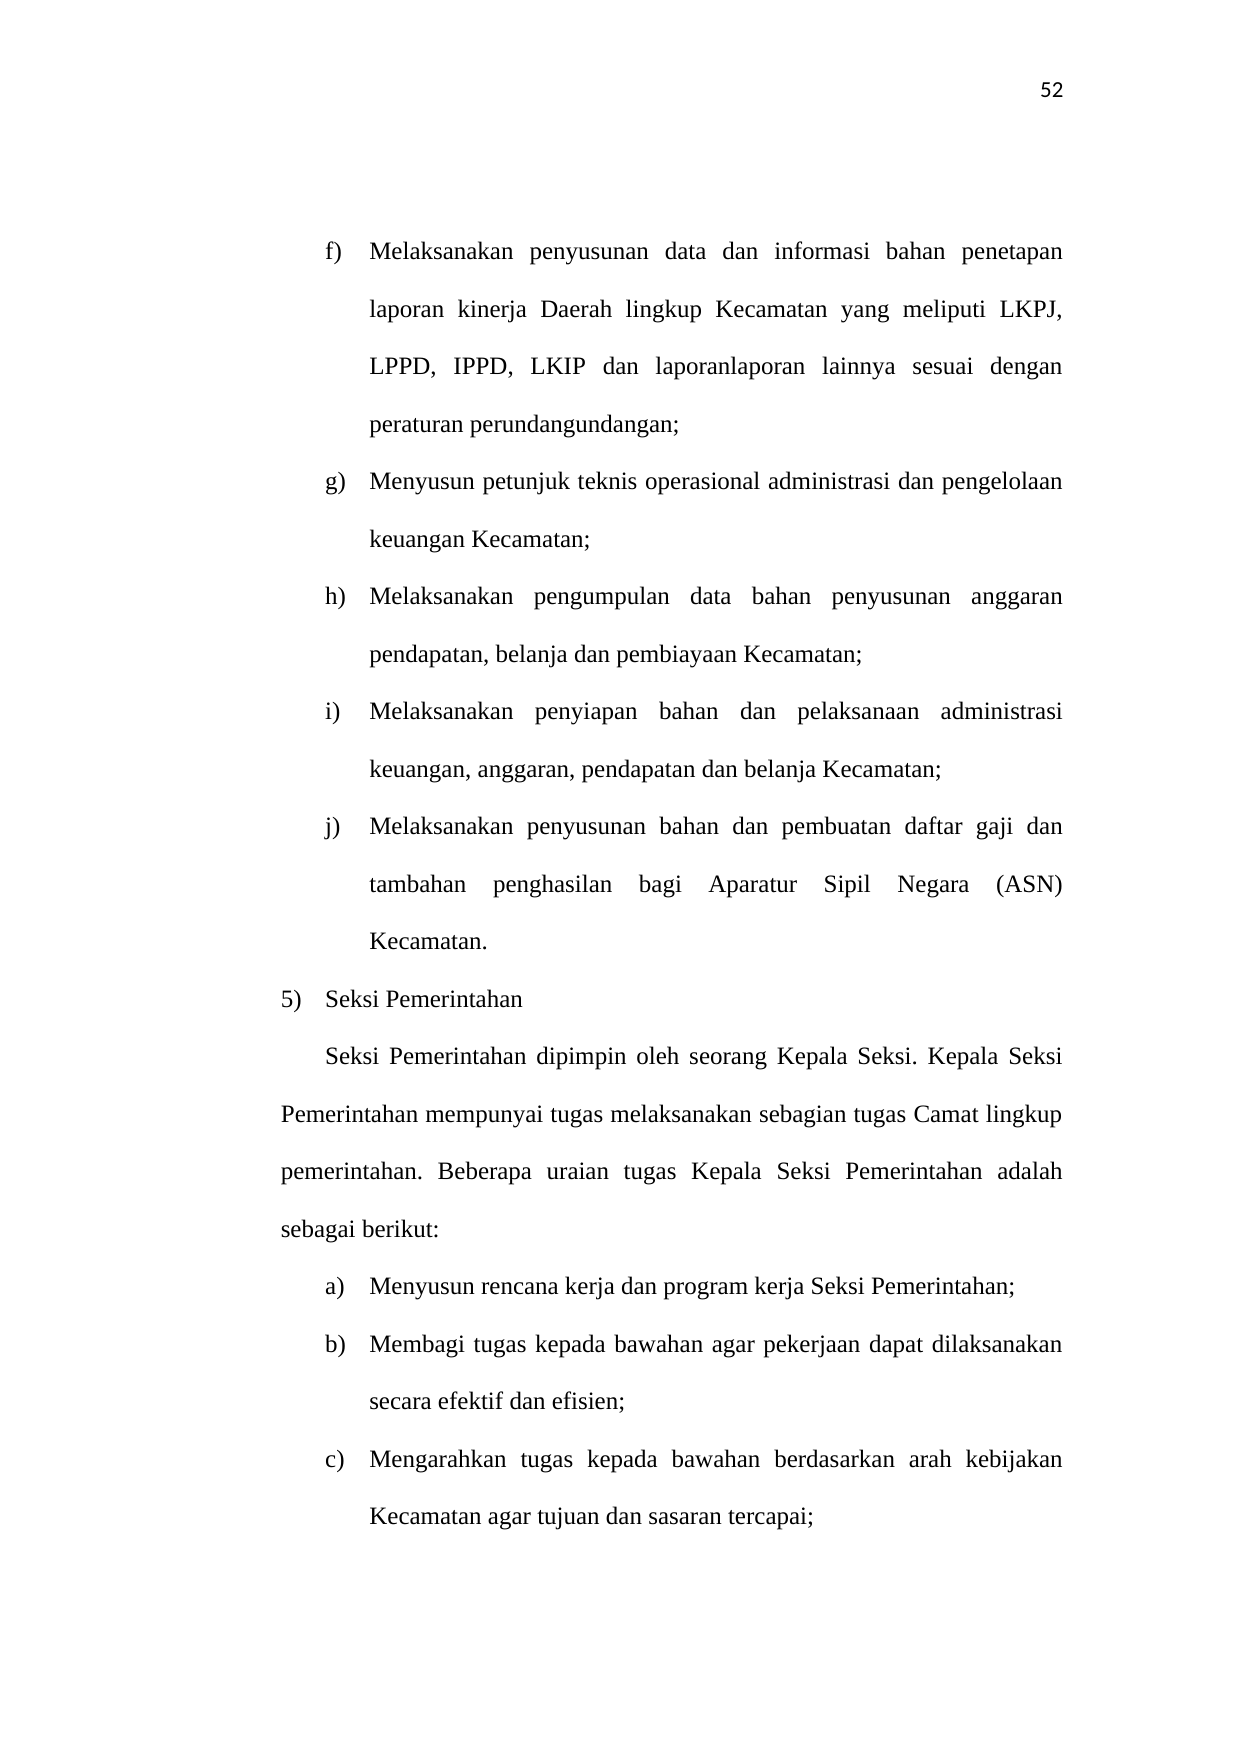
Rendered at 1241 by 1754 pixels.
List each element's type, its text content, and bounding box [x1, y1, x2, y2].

list Membagi tugas kepada bawahan agar pekerjaan dapat dilaksanakan secara efektif dan efisien; [325, 1329, 1063, 1415]
list Melaksanakan pengumpulan data bahan penyusunan anggaran pendapatan, belanja dan pembiayaan Kecamatan; [325, 581, 1063, 667]
list Melaksanakan penyusunan data dan informasi bahan penetapan laporan kinerja Daerah lingkup Kecamatan yang meliputi LKPJ, LPPD, IPPD, LKIP dan laporanlaporan lainnya sesuai dengan peraturan perundangundangan; [325, 236, 1063, 437]
list Melaksanakan penyiapan bahan dan pelaksanaan administrasi keuangan, anggaran, pendapatan dan belanja Kecamatan; [325, 696, 1063, 782]
list Menyusun rencana kerja dan program kerja Seksi Pemerintahan; [325, 1271, 1063, 1300]
list Menyusun petunjuk teknis operasional administrasi dan pengelolaan keuangan Kecamatan; [325, 466, 1063, 552]
list Mengarahkan tugas kepada bawahan berdasarkan arah kebijakan Kecamatan agar tujuan dan sasaran tercapai; [325, 1444, 1063, 1530]
list Seksi Pemerintahan dipimpin oleh seorang Kepala Seksi. Kepala Seksi Pemerintahan mempunyai tugas melaksanakan sebagian tugas Camat lingkup pemerintahan. Beberapa uraian tugas Kepala Seksi Pemerintahan adalah sebagai berikut: [281, 1041, 1063, 1242]
list Seksi Pemerintahan [281, 984, 1063, 1012]
list Melaksanakan penyusunan bahan dan pembuatan daftar gaji dan tambahan penghasilan bagi Aparatur Sipil Negara (ASN) Kecamatan. [325, 811, 1063, 955]
